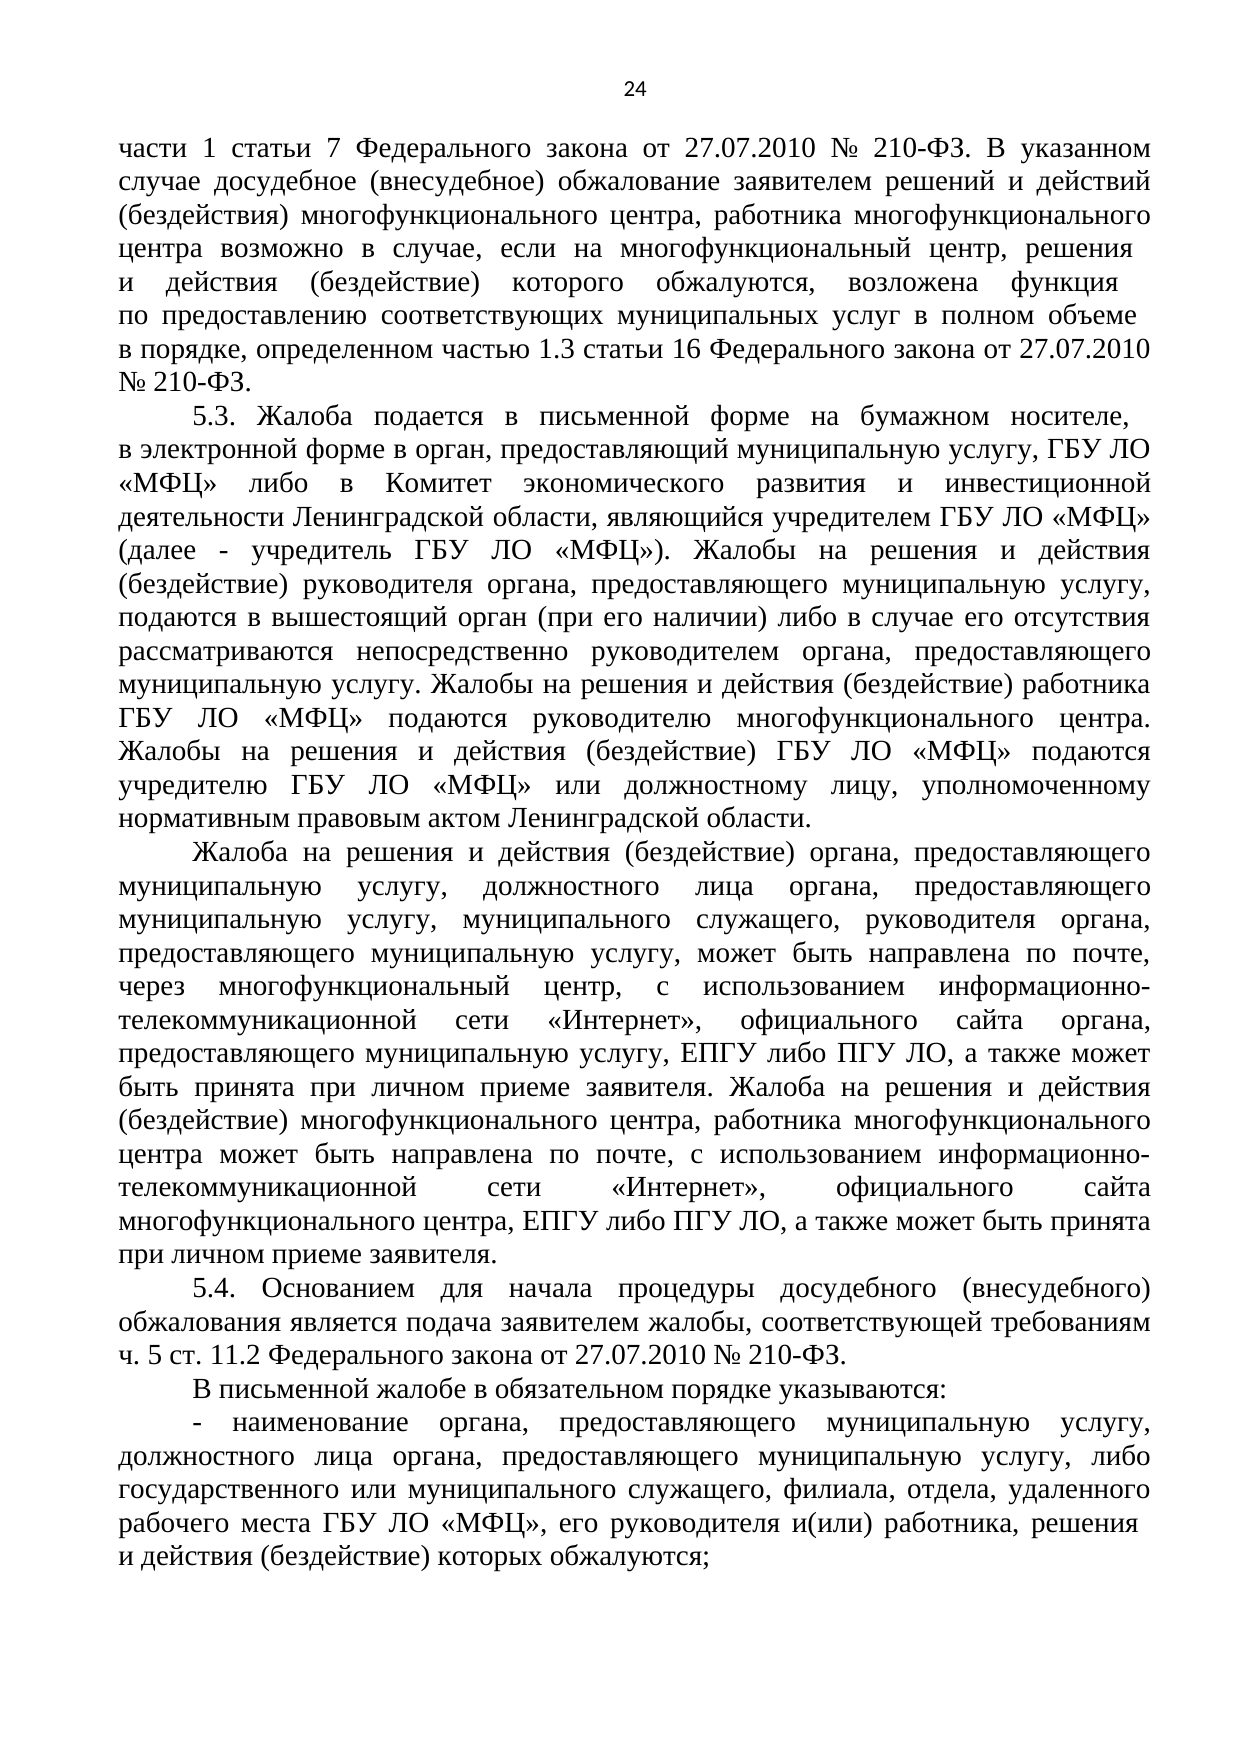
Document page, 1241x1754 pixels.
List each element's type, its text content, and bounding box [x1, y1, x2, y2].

text 5.3. Жалоба подается в письменной форме на бумажном носителе, в электронной форме в орган, предоставляющий муниципальную услугу, ГБУ ЛО «МФЦ» либо в Комитет экономического развития и инвестиционной деятельности Ленинградской области, являющийся учредителем ГБУ ЛО «МФЦ» (далее - учредитель ГБУ ЛО «МФЦ»). Жалобы на решения и действия (бездействие) руководителя органа, предоставляющего муниципальную услугу, подаются в вышестоящий орган (при его наличии) либо в случае его отсутствия рассматриваются непосредственно руководителем органа, предоставляющего муниципальную услугу. Жалобы на решения и действия (бездействие) работника ГБУ ЛО «МФЦ» подаются руководителю многофункционального центра. Жалобы на решения и действия (бездействие) ГБУ ЛО «МФЦ» подаются учредителю ГБУ ЛО «МФЦ» или должностному лицу, уполномоченному нормативным правовым актом Ленинградской области. [118, 398, 1152, 834]
text - наименование органа, предоставляющего муниципальную услугу, должностного лица органа, предоставляющего муниципальную услугу, либо государственного или муниципального служащего, филиала, отдела, удаленного рабочего места ГБУ ЛО «МФЦ», его руководителя и(или) работника, решения и действия (бездействие) которых обжалуются; [118, 1404, 1152, 1572]
text Жалоба на решения и действия (бездействие) органа, предоставляющего муниципальную услугу, должностного лица органа, предоставляющего муниципальную услугу, муниципального служащего, руководителя органа, предоставляющего муниципальную услугу, может быть направлена по почте, через многофункциональный центр, с использованием информационно-телекоммуникационной сети «Интернет», официального сайта органа, предоставляющего муниципальную услугу, ЕПГУ либо ПГУ ЛО, а также может быть принята при личном приеме заявителя. Жалоба на решения и действия (бездействие) многофункционального центра, работника многофункционального центра может быть направлена по почте, с использованием информационно-телекоммуникационной сети «Интернет», официального сайта многофункционального центра, ЕПГУ либо ПГУ ЛО, а также может быть принята при личном приеме заявителя. [118, 834, 1152, 1270]
text В письменной жалобе в обязательном порядке указываются: [118, 1371, 1152, 1404]
text 5.4. Основанием для начала процедуры досудебного (внесудебного) обжалования является подача заявителем жалобы, соответствующей требованиям ч. 5 ст. 11.2 Федерального закона от 27.07.2010 № 210-ФЗ. [118, 1270, 1152, 1371]
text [118, 130, 1152, 398]
